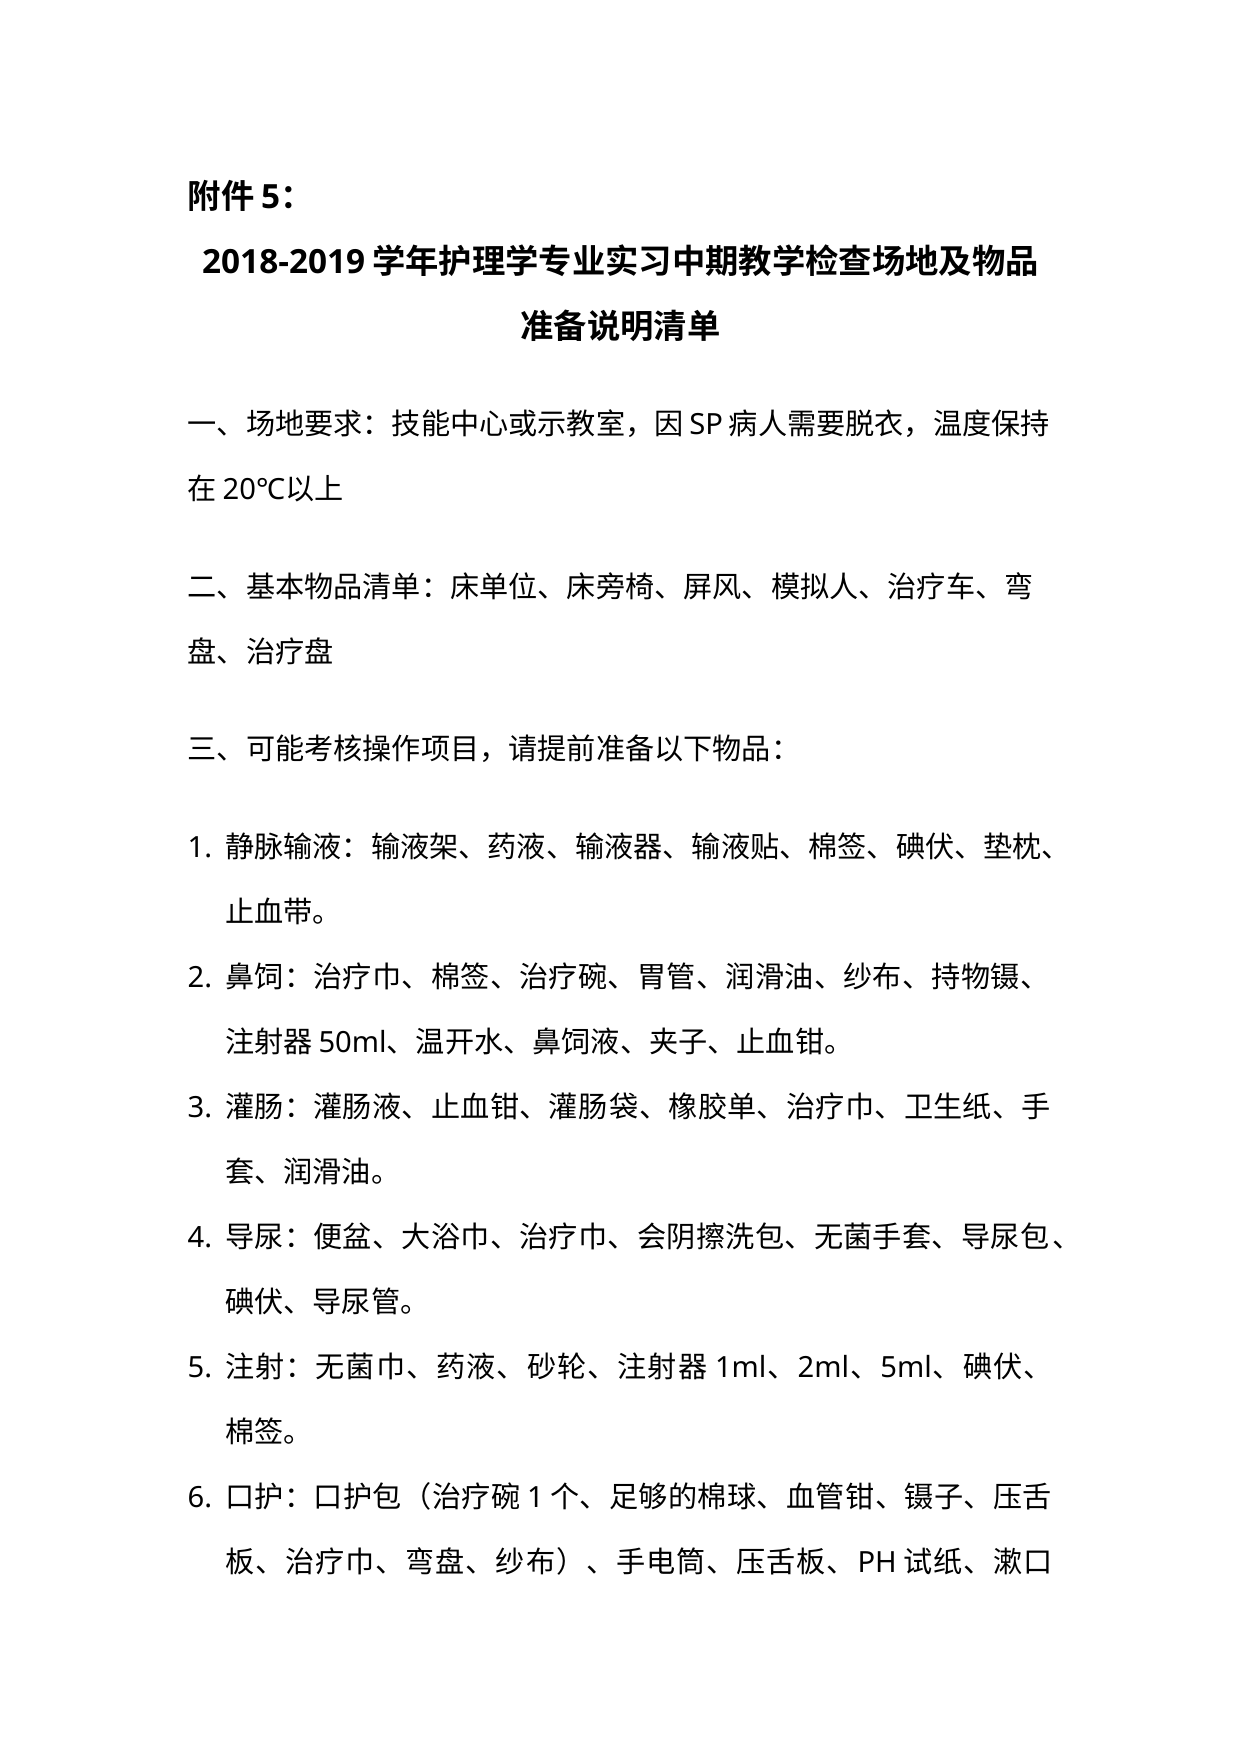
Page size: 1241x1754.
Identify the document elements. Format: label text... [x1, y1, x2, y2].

list 静脉输液：输液架、药液、输液器、输液贴、棉签、碘伏、垫枕、止血带。 [187, 812, 1053, 942]
list 导尿：便盆、大浴巾、治疗巾、会阴擦洗包、无菌手套、导尿包、碘伏、导尿管。 [187, 1202, 1053, 1332]
text 2018-2019学年护理学专业实习中期教学检查场地及物品准备说明清单 [187, 227, 1053, 357]
text 三、可能考核操作项目，请提前准备以下物品： [187, 714, 1053, 779]
text 一、场地要求：技能中心或示教室，因SP病人需要脱衣，温度保持在20℃以上 [187, 389, 1053, 519]
list 注射：无菌巾、药液、砂轮、注射器1ml、2ml、5ml、碘伏、棉签。 [187, 1332, 1053, 1462]
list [187, 1462, 1053, 1592]
text 附件5： [187, 162, 1053, 227]
list 灌肠：灌肠液、止血钳、灌肠袋、橡胶单、治疗巾、卫生纸、手套、润滑油。 [187, 1072, 1053, 1202]
list 鼻饲：治疗巾、棉签、治疗碗、胃管、润滑油、纱布、持物镊、注射器50ml、温开水、鼻饲液、夹子、止血钳。 [187, 942, 1053, 1072]
text 二、基本物品清单：床单位、床旁椅、屏风、模拟人、治疗车、弯盘、治疗盘 [187, 552, 1053, 682]
